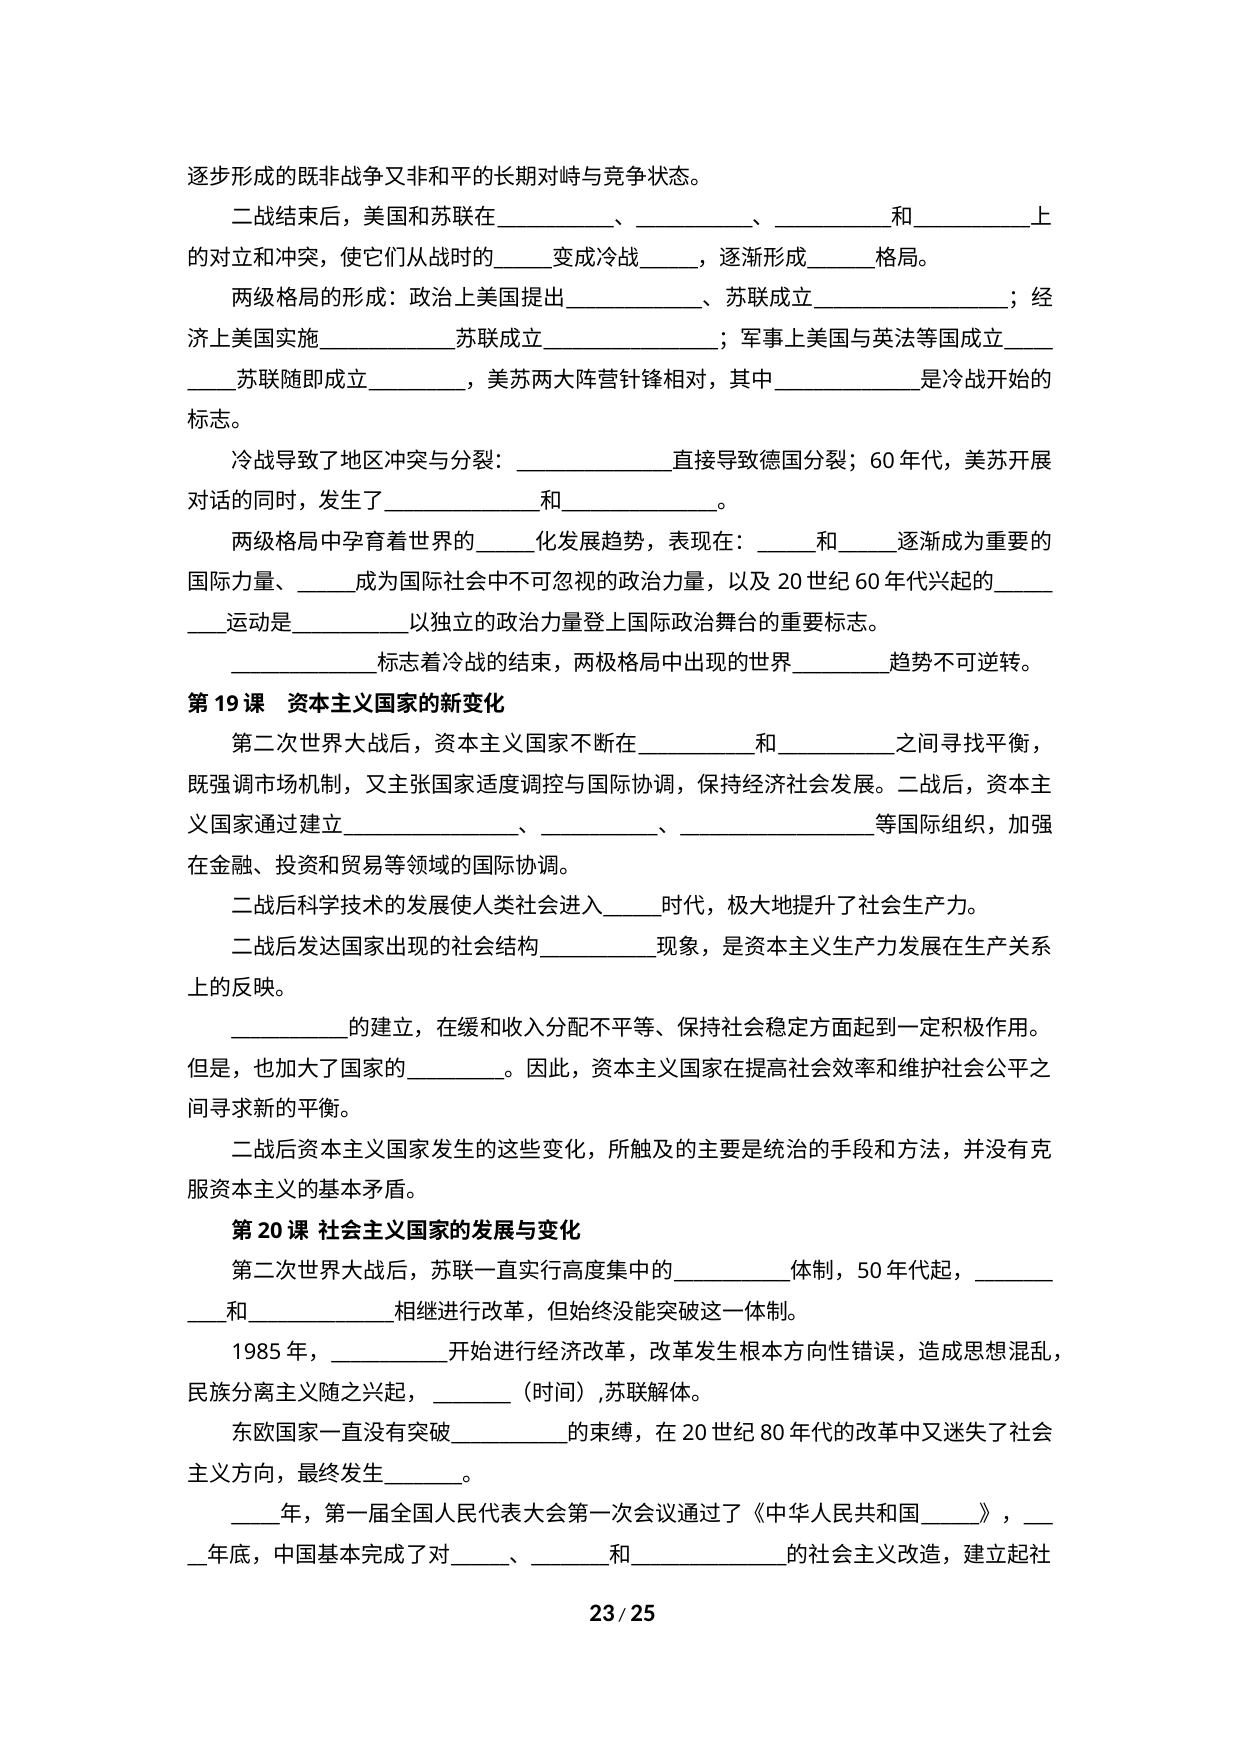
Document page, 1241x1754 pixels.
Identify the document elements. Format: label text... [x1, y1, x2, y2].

text 第19课 资本主义国家的新变化 [187, 685, 1053, 718]
text 冷战导致了地区冲突与分裂：________________直接导致德国分裂；60年代，美苏开展对话的同时，发生了________________和________________。 [187, 442, 1053, 515]
text 两级格局中孕育着世界的______化发展趋势，表现在：______和______逐渐成为重要的国际力量、______成为国际社会中不可忽视的政治力量，以及20世纪60年代兴起的__________运动是____________以独立的政治力量登上国际政治舞台的重要标志。 [187, 523, 1053, 637]
text 第20课 社会主义国家的发展与变化 [187, 1212, 1053, 1245]
text 二战后科学技术的发展使人类社会进入______时代，极大地提升了社会生产力。 [187, 888, 1053, 921]
text 二战结束后，美国和苏联在____________、____________、____________和____________上的对立和冲突，使它们从战时的______变成冷战______，逐渐形成_______格局。 [187, 199, 1053, 272]
text ____________的建立，在缓和收入分配不平等、保持社会稳定方面起到一定积极作用。但是，也加大了国家的__________。因此，资本主义国家在提高社会效率和维护社会公平之间寻求新的平衡。 [187, 1009, 1053, 1123]
text 第二次世界大战后，苏联一直实行高度集中的____________体制，50年代起，____________和_______________相继进行改革，但始终没能突破这一体制。 [187, 1253, 1053, 1326]
text 第二次世界大战后，资本主义国家不断在____________和____________之间寻找平衡，既强调市场机制，又主张国家适度调控与国际协调，保持经济社会发展。二战后，资本主义国家通过建立__________________、____________、____________________等国际组织，加强在金融、投资和贸易等领域的国际协调。 [187, 726, 1053, 880]
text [187, 158, 1053, 191]
text 二战后资本主义国家发生的这些变化，所触及的主要是统治的手段和方法，并没有克服资本主义的基本矛盾。 [187, 1131, 1053, 1204]
text 东欧国家一直没有突破____________的束缚，在20世纪80年代的改革中又迷失了社会主义方向，最终发生________。 [187, 1415, 1053, 1488]
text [187, 1496, 1053, 1569]
text 二战后发达国家出现的社会结构____________现象，是资本主义生产力发展在生产关系上的反映。 [187, 928, 1053, 1002]
text 两级格局的形成：政治上美国提出______________、苏联成立____________________；经济上美国实施______________苏联成立__________________；军事上美国与英法等国成立__________苏联随即成立__________，美苏两大阵营针锋相对，其中_______________是冷战开始的标志。 [187, 280, 1053, 434]
text _______________标志着冷战的结束，两极格局中出现的世界__________趋势不可逆转。 [187, 645, 1053, 677]
text 1985年，____________开始进行经济改革，改革发生根本方向性错误，造成思想混乱，民族分离主义随之兴起， ________（时间）,苏联解体。 [187, 1334, 1053, 1407]
